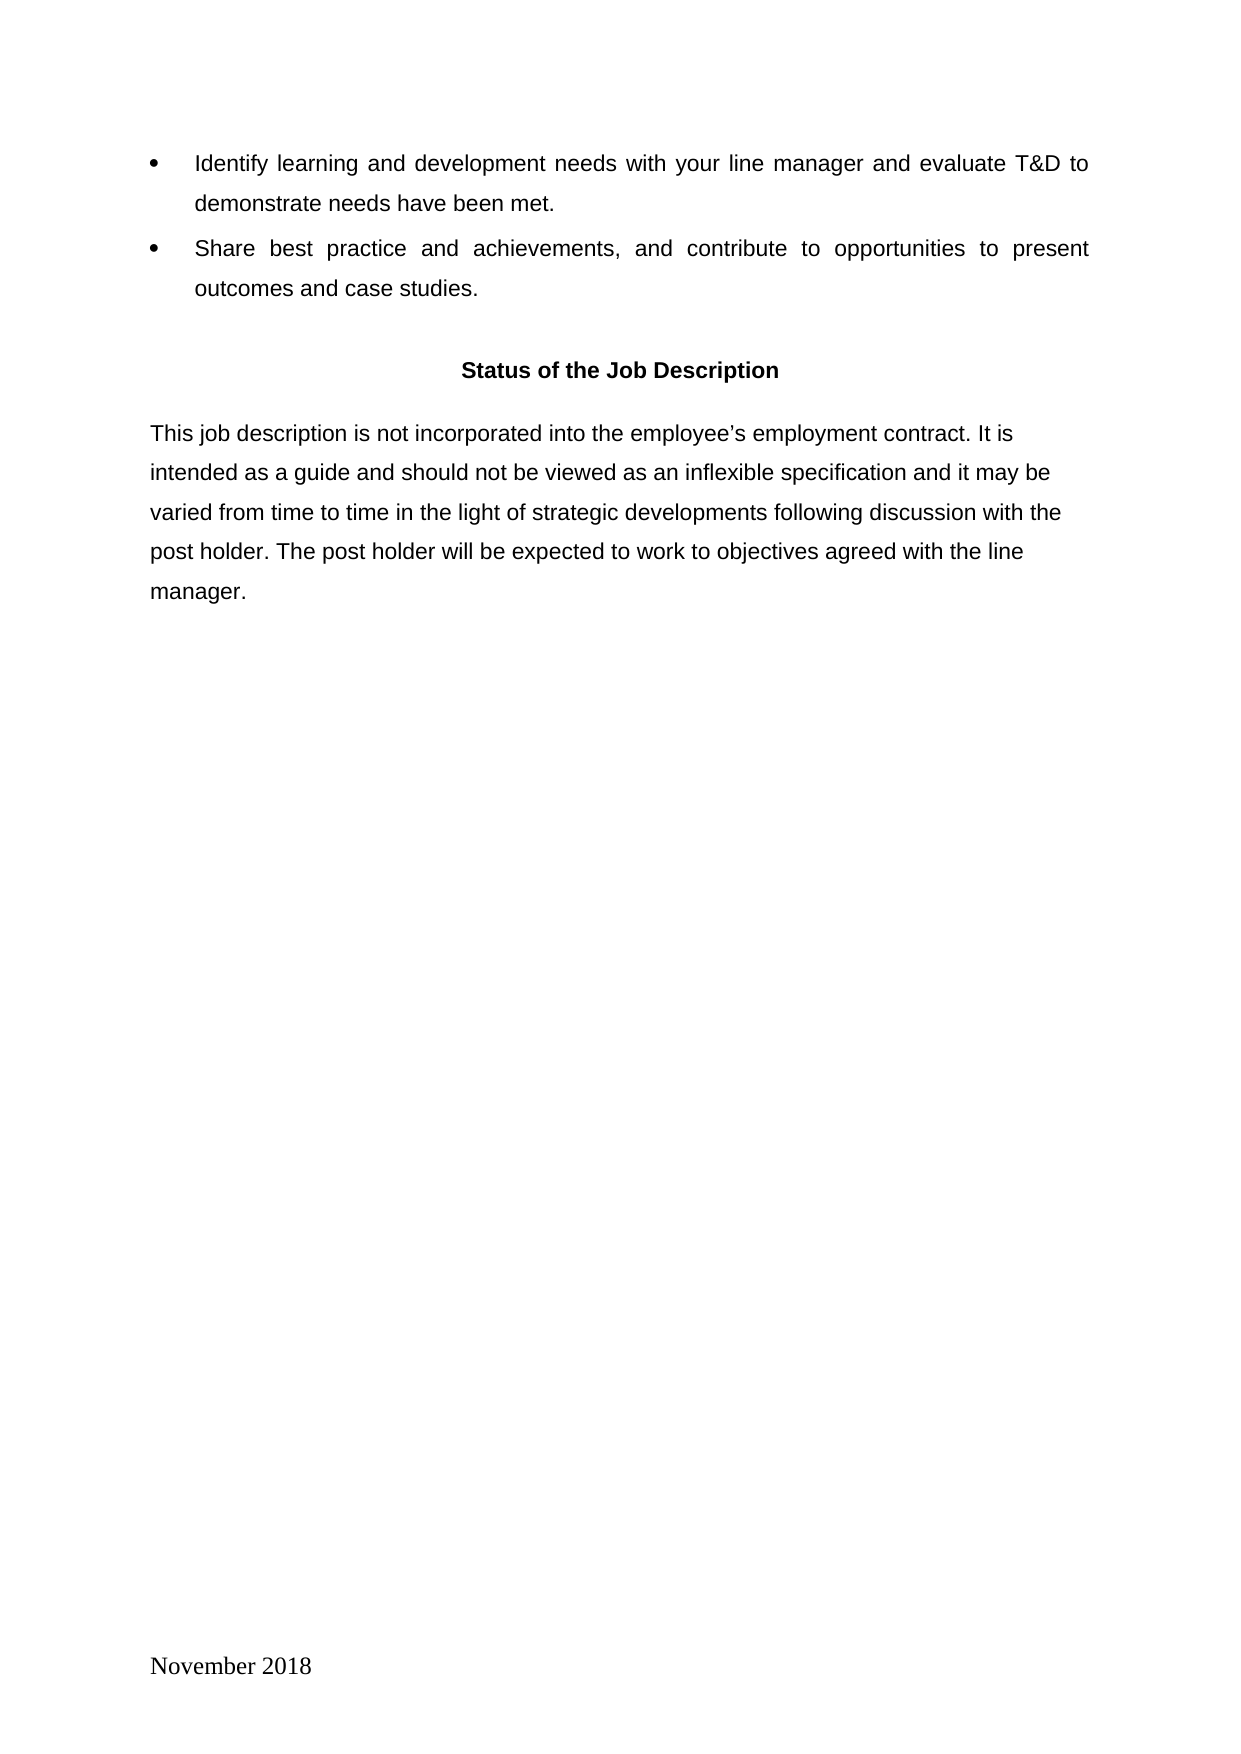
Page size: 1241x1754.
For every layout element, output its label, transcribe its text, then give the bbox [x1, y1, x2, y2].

text Status of the Job Description [150, 357, 1090, 383]
list Identify learning and development needs with your line manager and evaluate T&D to demonstrate needs have been met. [150, 150, 1090, 216]
list Share best practice and achievements, and contribute to opportunities to present outcomes and case studies. [150, 235, 1090, 301]
text This job description is not incorporated into the employee’s employment contract. It is intended as a guide and should not be viewed as an inflexible specification and it may be varied from time to time in the light of strategic developments following discussion with the post holder. The post holder will be expected to work to objectives agreed with the line manager. [150, 420, 1090, 604]
